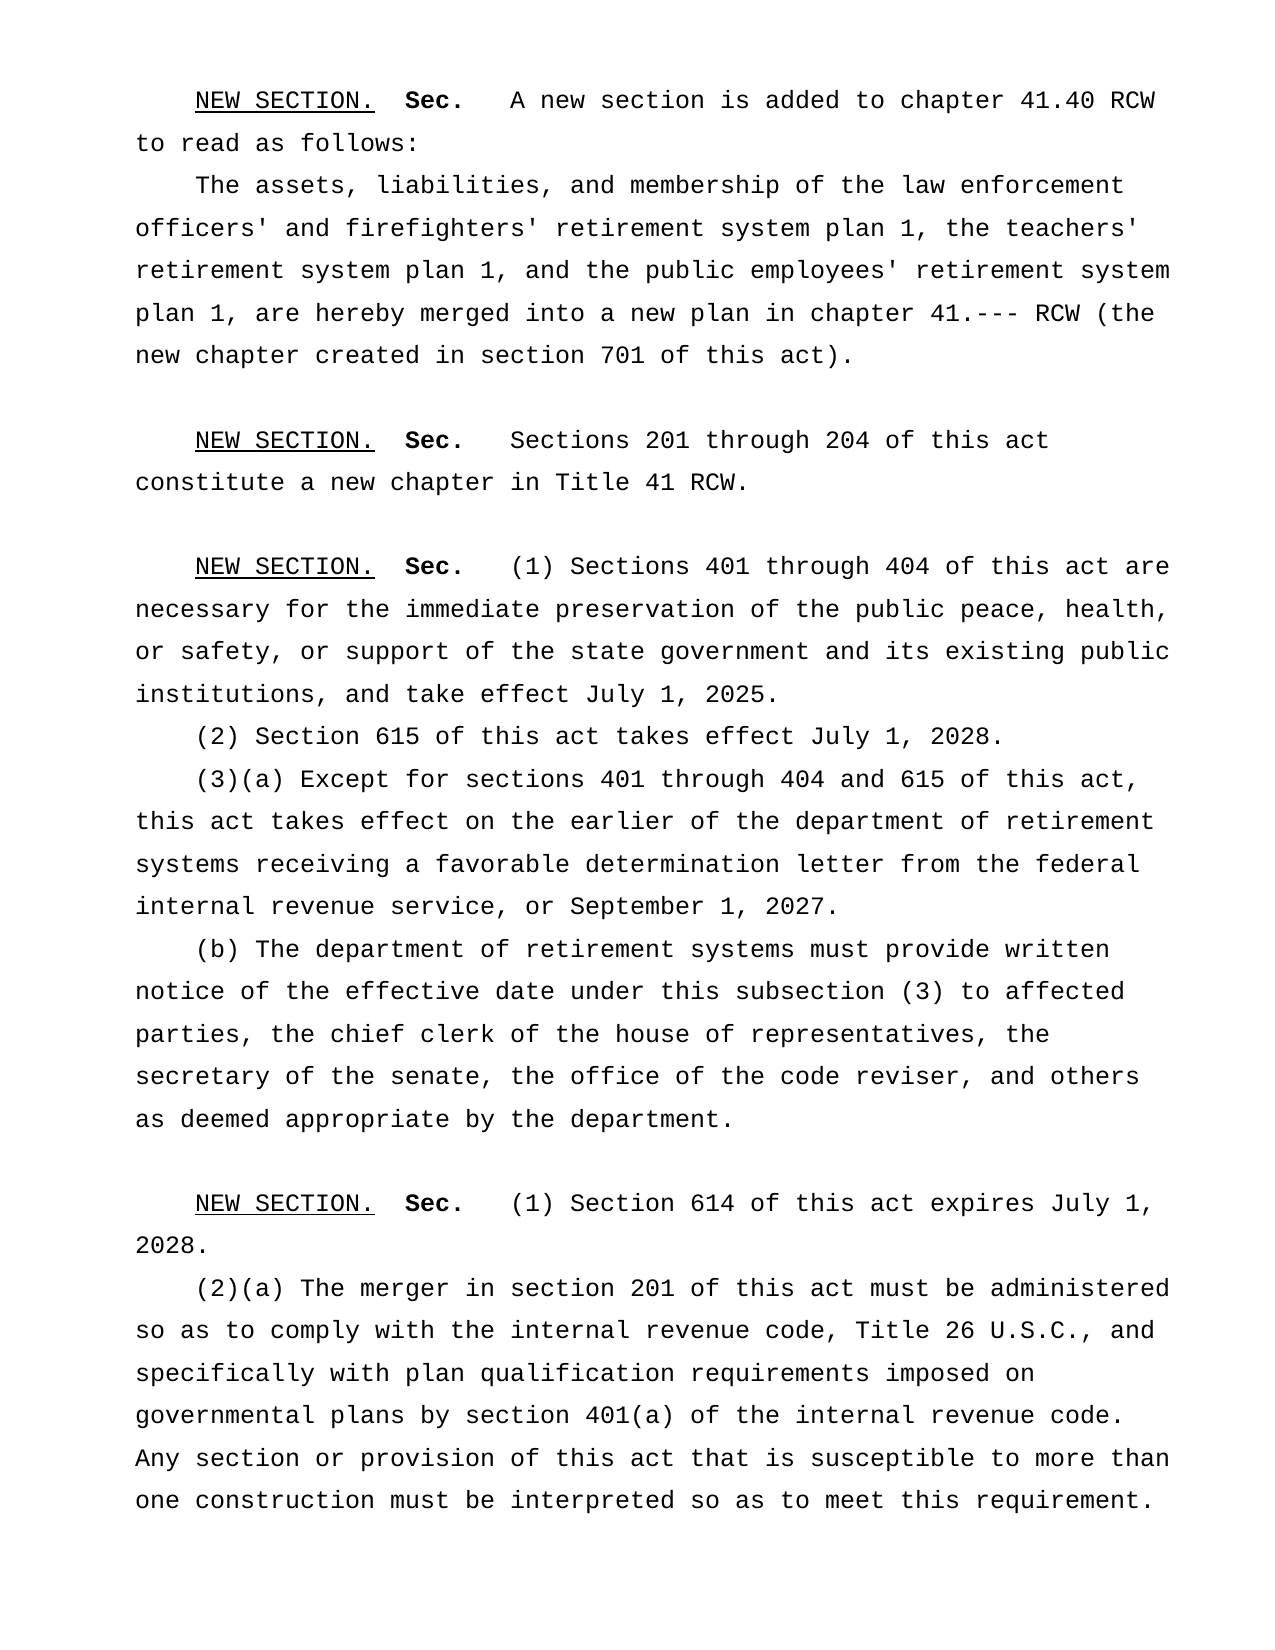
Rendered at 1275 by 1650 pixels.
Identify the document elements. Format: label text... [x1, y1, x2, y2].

text NEW SECTION. Sec. (1) Sections 401 through 404 of this act are necessary for the immediate preservation of the public peace, health, or safety, or support of the state government and its existing public institutions, and take effect July 1, 2025. [135, 541, 1170, 711]
text (3)(a) Except for sections 401 through 404 and 615 of this act, this act takes effect on the earlier of the department of retirement systems receiving a favorable determination letter from the federal internal revenue service, or September 1, 2027. [135, 753, 1170, 923]
text NEW SECTION. Sec. A new section is added to chapter 41.40 RCW to read as follows: [135, 75, 1170, 160]
text (2) Section 615 of this act takes effect July 1, 2028. [135, 711, 1170, 753]
text (b) The department of retirement systems must provide written notice of the effective date under this subsection (3) to affected parties, the chief clerk of the house of representatives, the secretary of the senate, the office of the code reviser, and others as deemed appropriate by the department. [135, 923, 1170, 1136]
text NEW SECTION. Sec. Sections 201 through 204 of this act constitute a new chapter in Title 41 RCW. [135, 414, 1170, 499]
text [135, 160, 1170, 372]
text NEW SECTION. Sec. (1) Section 614 of this act expires July 1, 2028. [135, 1177, 1170, 1262]
text (2)(a) The merger in section 201 of this act must be administered so as to comply with the internal revenue code, Title 26 U.S.C., and specifically with plan qualification requirements imposed on governmental plans by section 401(a) of the internal revenue code. Any section or provision of this act that is susceptible to more than one construction must be interpreted so as to meet this requirement. [135, 1262, 1170, 1517]
